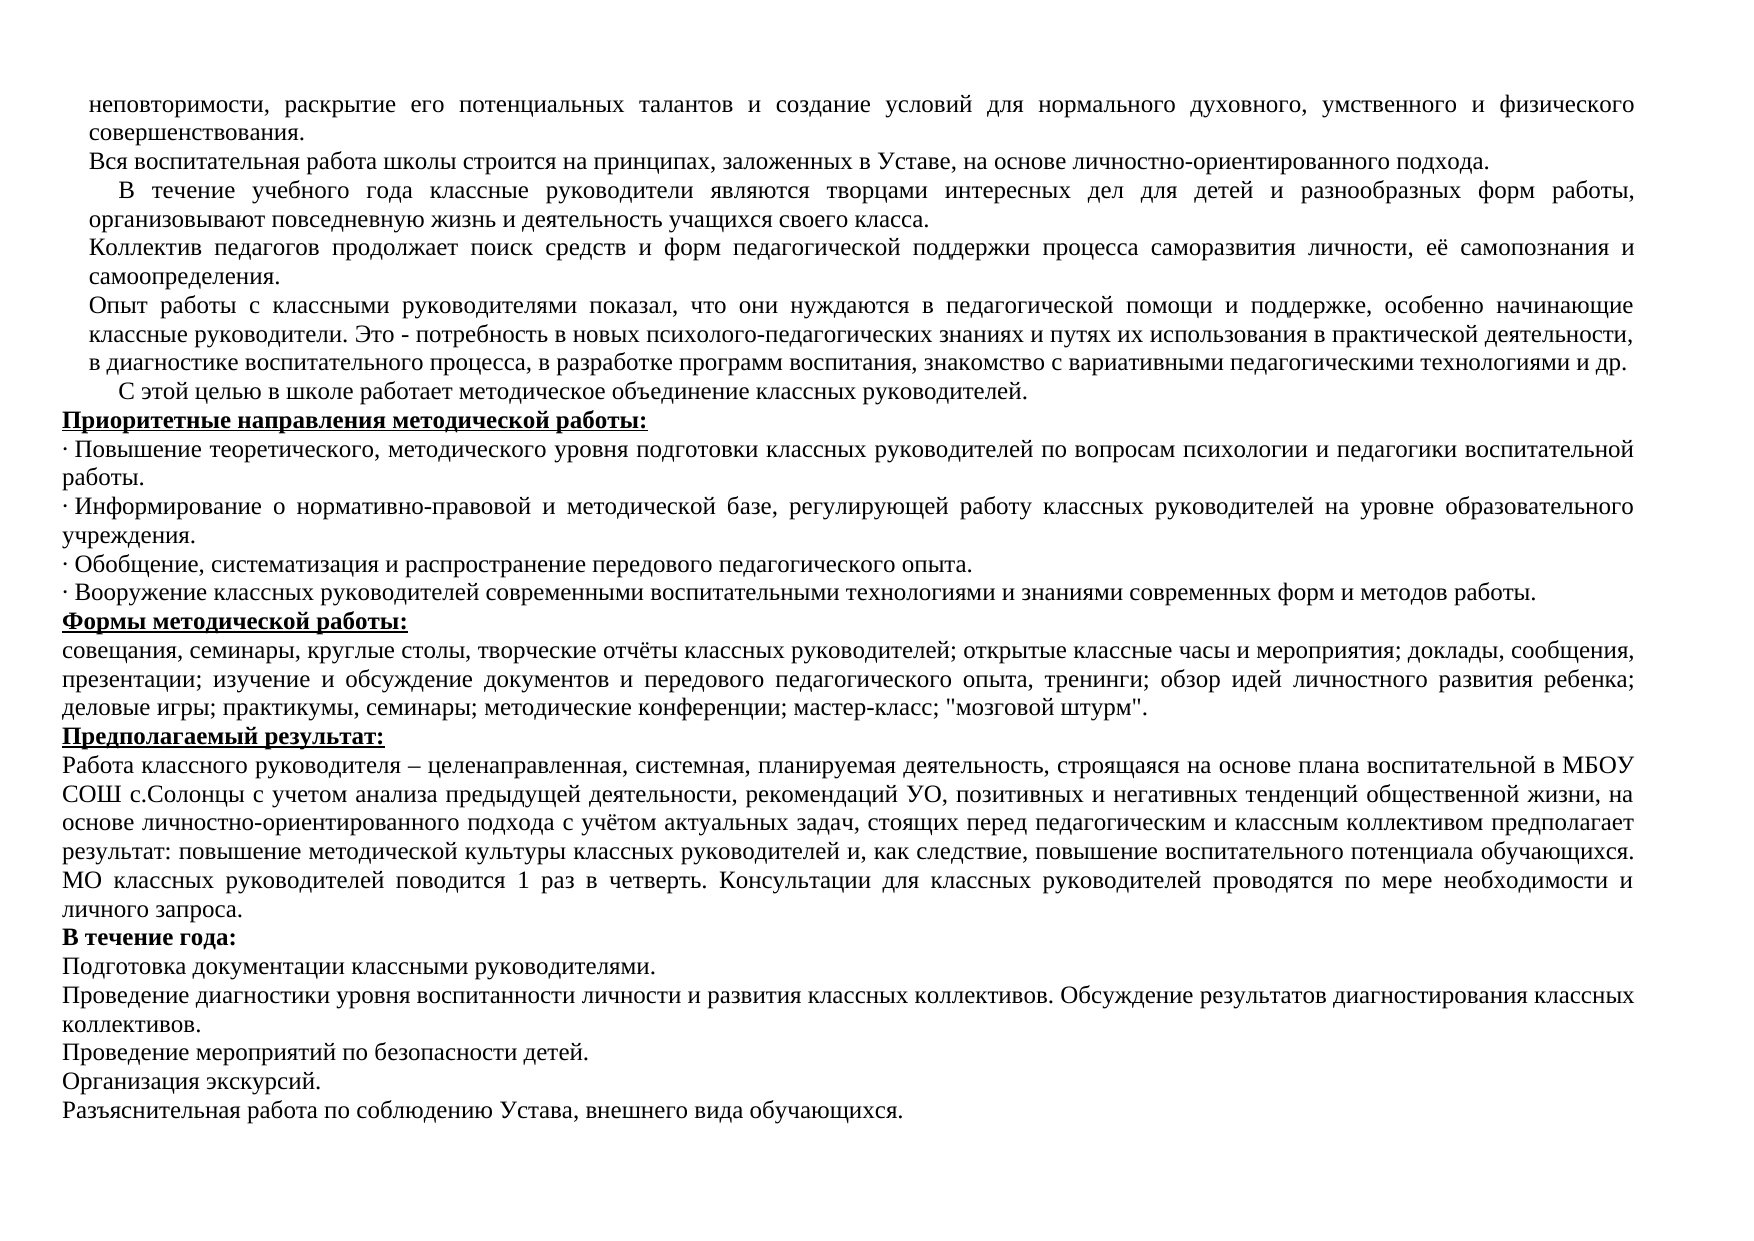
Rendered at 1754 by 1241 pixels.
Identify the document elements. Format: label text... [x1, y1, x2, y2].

text ∙ Информирование о нормативно-правовой и методической базе, регулирующей работу классных руководителей на уровне образовательного учреждения. [62, 491, 1636, 549]
text ∙ Повышение теоретического, методического уровня подготовки классных руководителей по вопросам психологии и педагогики воспитательной работы. [62, 434, 1636, 491]
text В течение года: [62, 922, 1636, 951]
text Подготовка документации классными руководителями. [62, 951, 1636, 980]
text совещания, семинары, круглые столы, творческие отчёты классных руководителей; открытые классные часы и мероприятия; доклады, сообщения, презентации; изучение и обсуждение документов и передового педагогического опыта, тренинги; обзор идей личностного развития ребенка; деловые игры; практикумы, семинары; методические конференции; мастер-класс; "мозговой штурм". [62, 635, 1636, 721]
text Формы методической работы: [62, 606, 1636, 635]
text В течение учебного года классные руководители являются творцами интересных дел для детей и разнообразных форм работы, организовывают повседневную жизнь и деятельность учащихся своего класса. [88, 175, 1636, 232]
text Коллектив педагогов продолжает поиск средств и форм педагогической поддержки процесса саморазвития личности, её самопознания и самоопределения. [88, 232, 1636, 290]
text Разъяснительная работа по соблюдению Устава, внешнего вида обучающихся. [62, 1095, 1636, 1124]
text Опыт работы с классными руководителями показал, что они нуждаются в педагогической помощи и поддержке, особенно начинающие классные руководители. Это - потребность в новых психолого-педагогических знаниях и путях их использования в практической деятельности, в диагностике воспитательного процесса, в разработке программ воспитания, знакомство с вариативными педагогическими технологиями и др. [88, 290, 1636, 376]
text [88, 89, 1636, 146]
text Проведение диагностики уровня воспитанности личности и развития классных коллективов. Обсуждение результатов диагностирования классных коллективов. [62, 980, 1636, 1037]
text ∙ Вооружение классных руководителей современными воспитательными технологиями и знаниями современных форм и методов работы. [62, 577, 1636, 606]
text Проведение мероприятий по безопасности детей. [62, 1037, 1636, 1066]
text ∙ Обобщение, систематизация и распространение передового педагогического опыта. [62, 549, 1636, 577]
text С этой целью в школе работает методическое объединение классных руководителей. [88, 376, 1636, 405]
text Организация экскурсий. [62, 1066, 1636, 1095]
text Вся воспитательная работа школы строится на принципах, заложенных в Уставе, на основе личностно-ориентированного подхода. [88, 146, 1636, 175]
text Приоритетные направления методической работы: [62, 405, 1636, 434]
text Работа классного руководителя – целенаправленная, системная, планируемая деятельность, строящаяся на основе плана воспитательной в МБОУ СОШ с.Солонцы с учетом анализа предыдущей деятельности, рекомендаций УО, позитивных и негативных тенденций общественной жизни, на основе личностно-ориентированного подхода с учётом актуальных задач, стоящих перед педагогическим и классным коллективом предполагает результат: повышение методической культуры классных руководителей и, как следствие, повышение воспитательного потенциала обучающихся. МО классных руководителей поводится 1 раз в четверть. Консультации для классных руководителей проводятся по мере необходимости и личного запроса. [62, 750, 1636, 922]
text Предполагаемый результат: [62, 721, 1636, 750]
